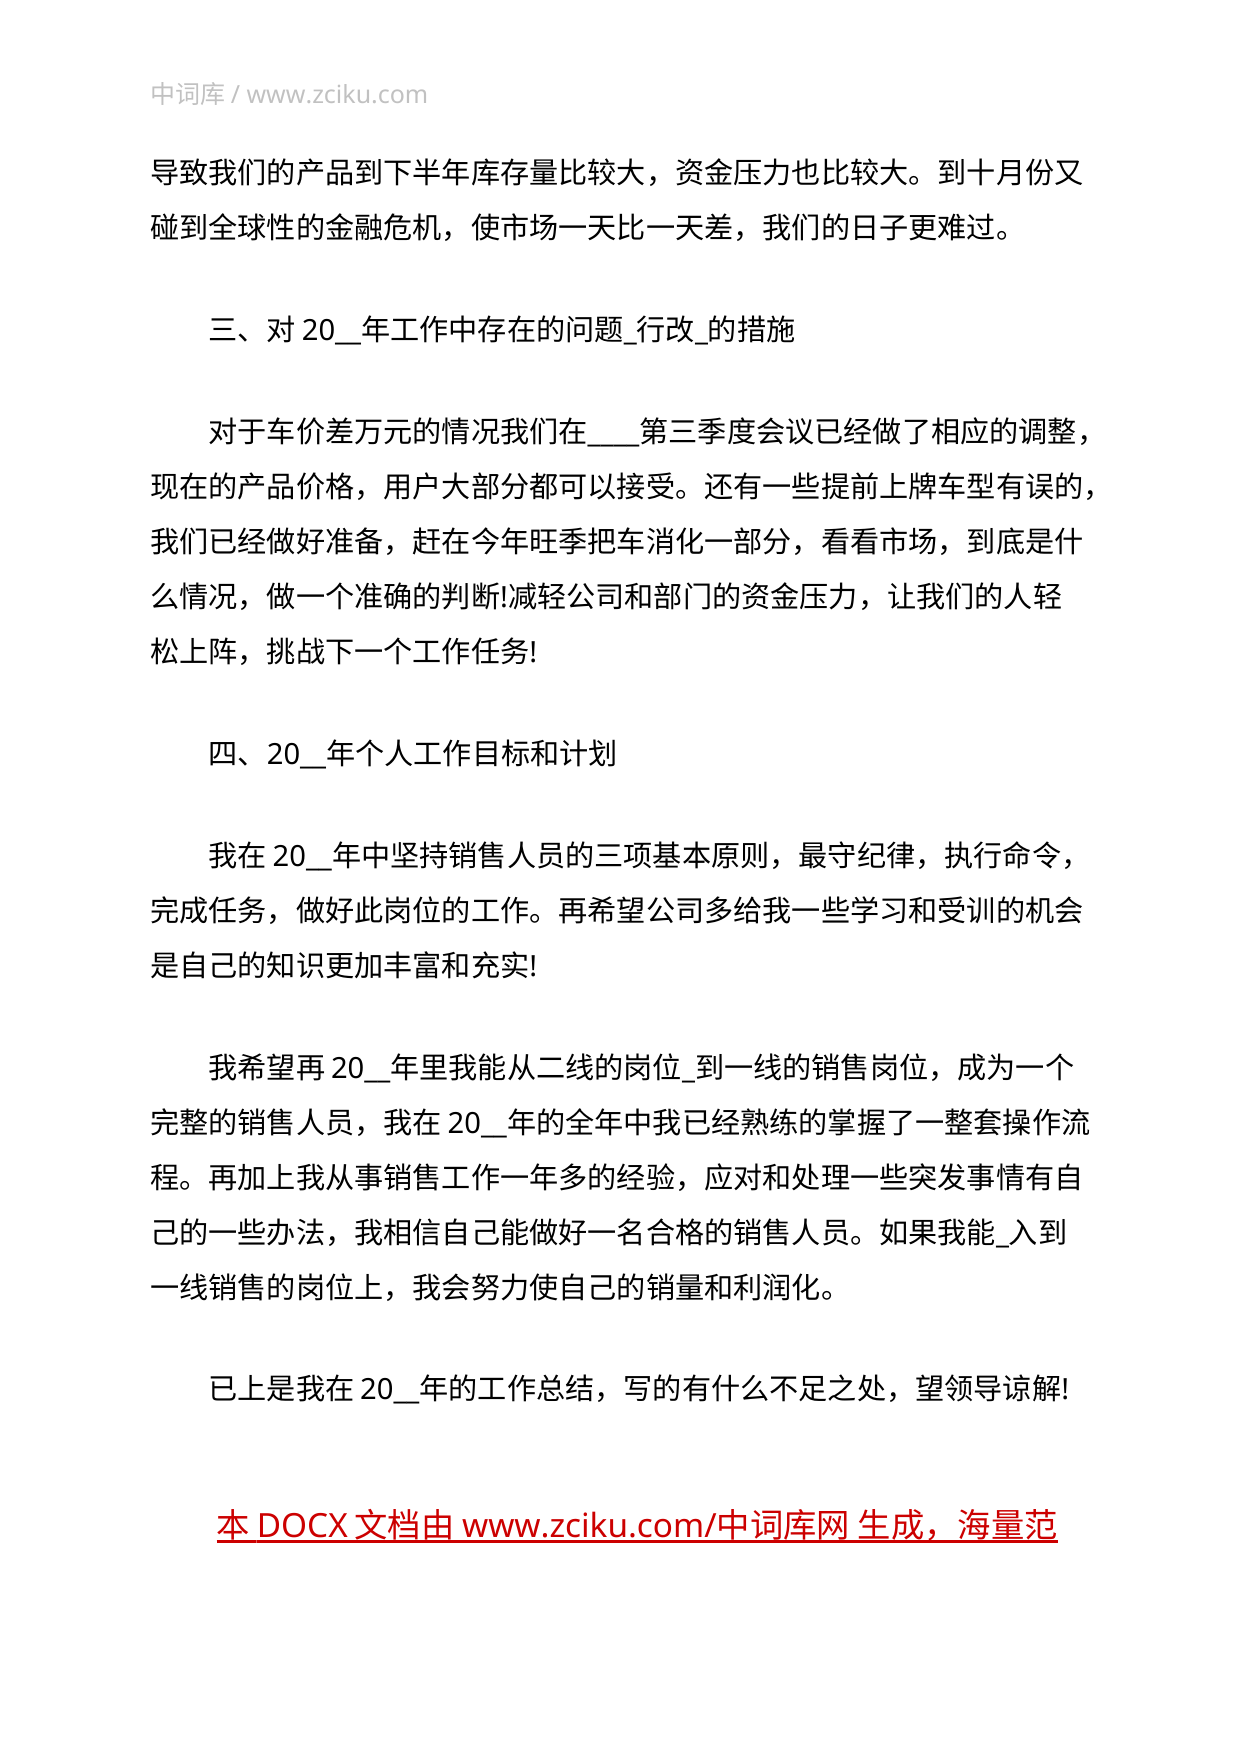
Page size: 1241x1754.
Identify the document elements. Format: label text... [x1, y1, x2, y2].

text 我希望再20__年里我能从二线的岗位_到一线的销售岗位，成为一个完整的销售人员，我在20__年的全年中我已经熟练的掌握了一整套操作流程。再加上我从事销售工作一年多的经验，应对和处理一些突发事情有自己的一些办法，我相信自己能做好一名合格的销售人员。如果我能_入到一线销售的岗位上，我会努力使自己的销量和利润化。 [150, 1044, 1090, 1306]
text 已上是我在20__年的工作总结，写的有什么不足之处，望领导谅解! [150, 1366, 1090, 1408]
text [150, 150, 1090, 247]
text 我在20__年中坚持销售人员的三项基本原则，最守纪律，执行命令，完成任务，做好此岗位的工作。再希望公司多给我一些学习和受训的机会是自己的知识更加丰富和充实! [150, 832, 1090, 985]
text 四、20__年个人工作目标和计划 [150, 730, 1090, 773]
text 三、对20__年工作中存在的问题_行改_的措施 [150, 307, 1090, 349]
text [150, 1499, 1090, 1548]
text 对于车价差万元的情况我们在____第三季度会议已经做了相应的调整，现在的产品价格，用户大部分都可以接受。还有一些提前上牌车型有误的，我们已经做好准备，赶在今年旺季把车消化一部分，看看市场，到底是什么情况，做一个准确的判断!减轻公司和部门的资金压力，让我们的人轻松上阵，挑战下一个工作任务! [150, 409, 1090, 671]
